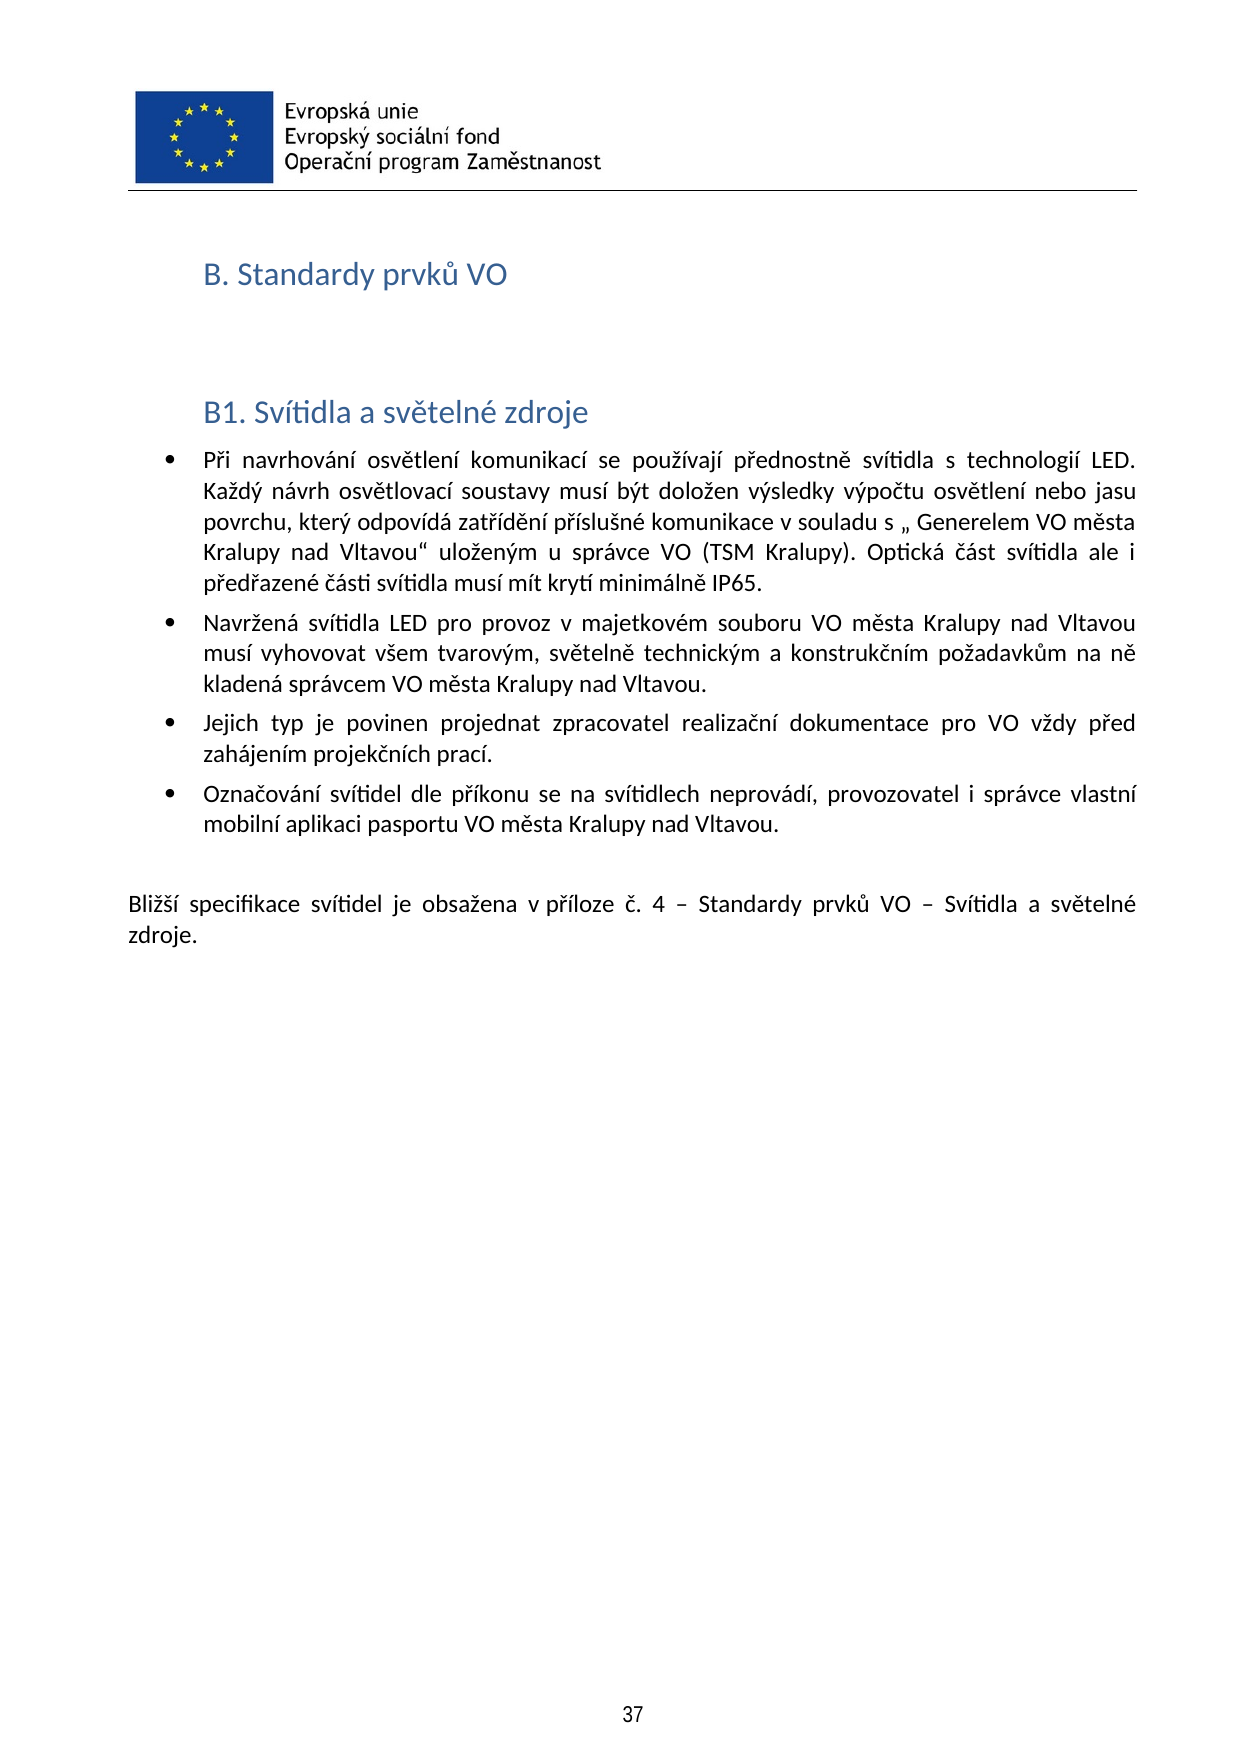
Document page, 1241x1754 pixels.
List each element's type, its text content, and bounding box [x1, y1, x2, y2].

list Navržená svítidla LED pro provoz v majetkovém souboru VO města Kralupy nad Vltavou musí vyhovovat všem tvarovým, světelně technickým a konstrukčním požadavkům na ně kladená správcem VO města Kralupy nad Vltavou. [166, 607, 1137, 698]
subtitle B1. Svítidla a světelné zdroje [203, 391, 1137, 432]
list Při navrhování osvětlení komunikací se používají přednostně svítidla s technologií LED. Každý návrh osvětlovací soustavy musí být doložen výsledky výpočtu osvětlení nebo jasu povrchu, který odpovídá zatřídění příslušné komunikace v souladu s „ Generelem VO města Kralupy nad Vltavou“ uloženým u správce VO (TSM Kralupy). Optická část svítidla ale i předřazené části svítidla musí mít krytí minimálně IP65. [166, 445, 1137, 597]
list Označování svítidel dle příkonu se na svítidlech neprovádí, provozovatel i správce vlastní mobilní aplikaci pasportu VO města Kralupy nad Vltavou. [166, 778, 1137, 839]
picture [132, 88, 605, 188]
subtitle B. Standardy prvků VO [203, 253, 1137, 294]
text Bližší specifikace svítidel je obsažena v příloze č. 4 – Standardy prvků VO – Svítidla a světelné zdroje. [128, 888, 1137, 949]
list Jejich typ je povinen projednat zpracovatel realizační dokumentace pro VO vždy před zahájením projekčních prací. [166, 708, 1137, 769]
